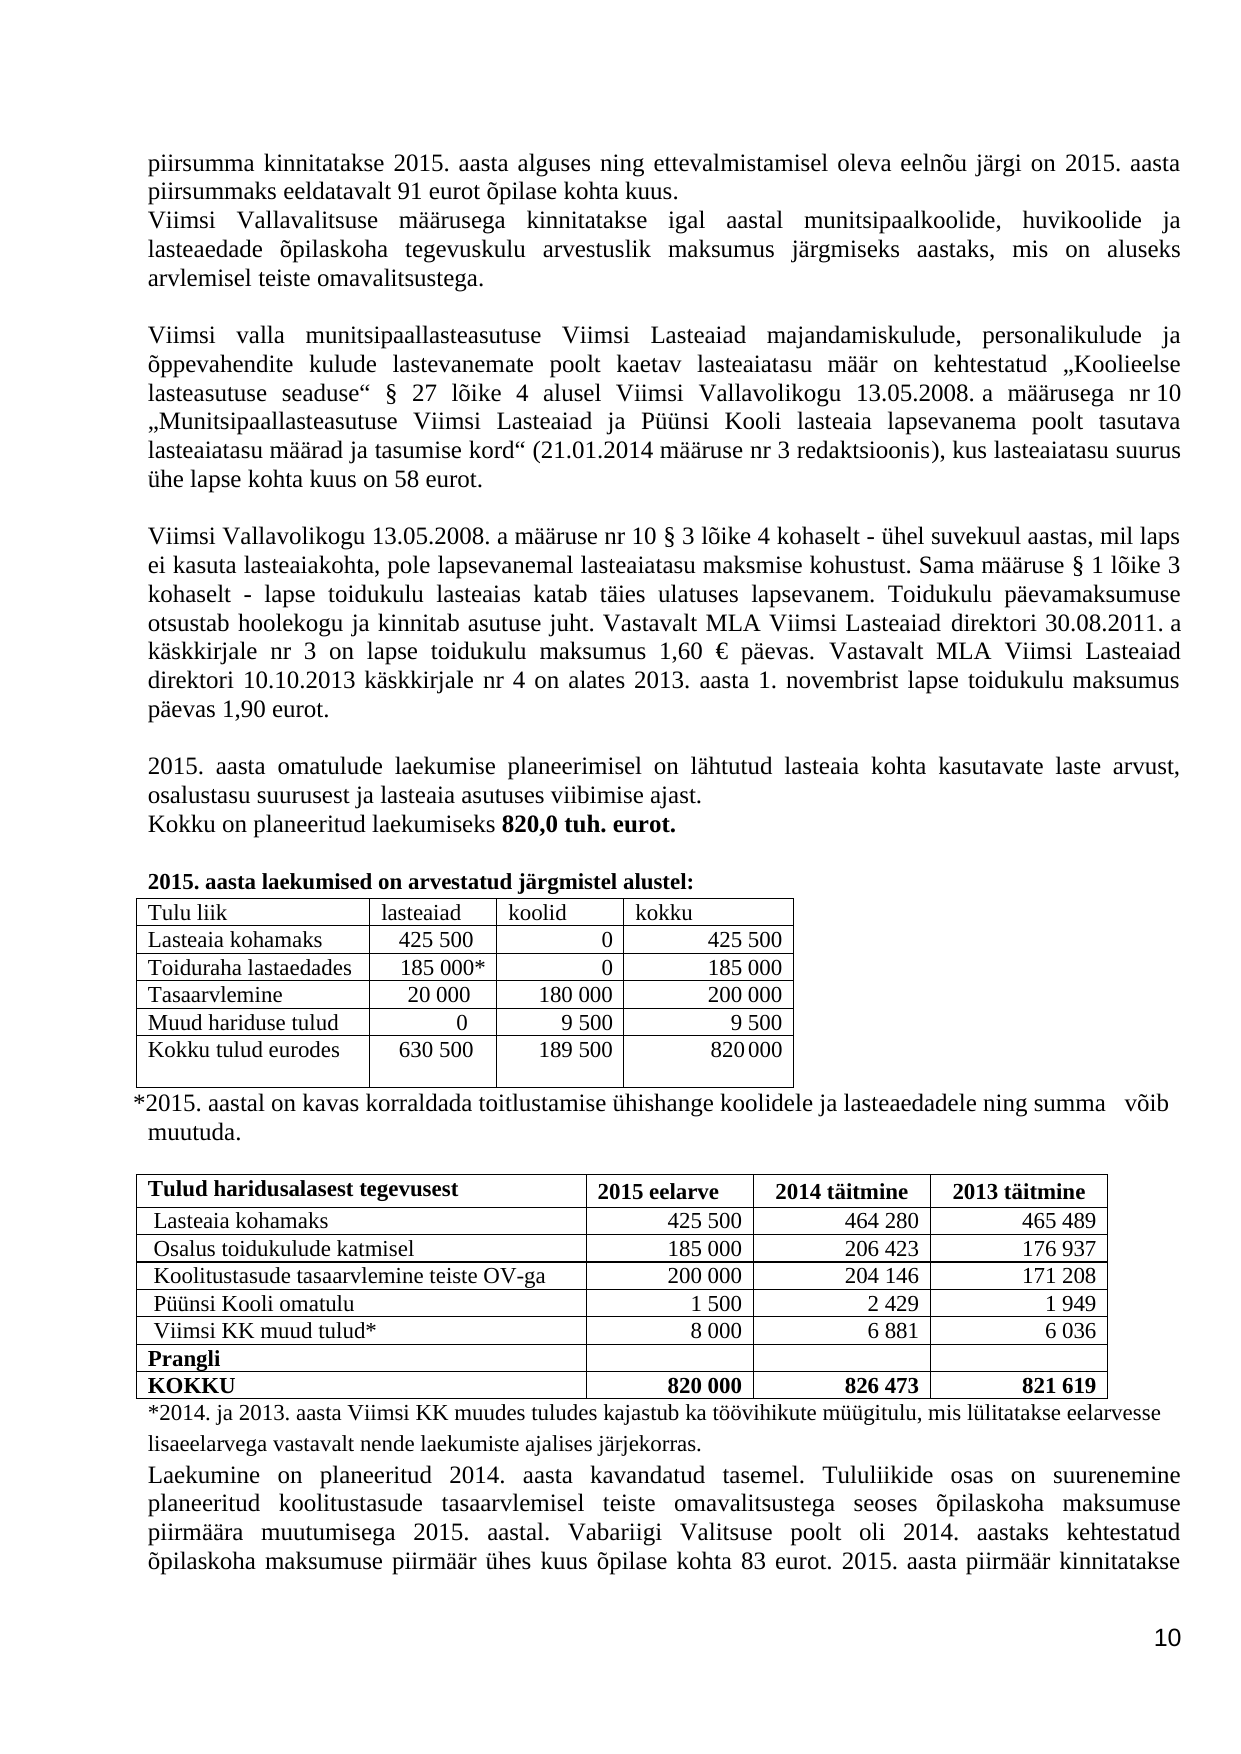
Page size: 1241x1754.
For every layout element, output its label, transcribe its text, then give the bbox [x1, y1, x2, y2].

table_header koolid [497, 899, 623, 925]
table_cell 826 473 [754, 1372, 930, 1398]
table_cell 176 937 [931, 1235, 1107, 1261]
text Viimsi valla munitsipaallasteasutuse Viimsi Lasteaiad majandamiskulude, personalikulude ja õppevahendite kulude lastevanemate poolt kaetav lasteaiatasu määr on kehtestatud „Koolieelse lasteasutuse seaduse“ § 27 lõike 4 alusel Viimsi Vallavolikogu 13.05.2008. a määrusega nr 10 „Munitsipaallasteasutuse Viimsi Lasteaiad ja Püünsi Kooli lasteaia lapsevanema poolt tasutava lasteaiatasu määrad ja tasumise kord“ (21.01.2014 määruse nr 3 redaktsioonis), kus lasteaiatasu suurus ühe lapse kohta kuus on 58 eurot. [148, 320, 1181, 493]
table_cell 6 036 [931, 1317, 1107, 1343]
table_cell Püünsi Kooli omatulu [137, 1290, 586, 1316]
table_cell 8 000 [587, 1317, 753, 1343]
table_header lasteaiad [370, 899, 496, 925]
table_cell 180 000 [497, 981, 623, 1008]
table_cell 464 280 [754, 1208, 930, 1234]
table_cell Kokku tulud eurodes [137, 1036, 369, 1087]
table_cell 1 500 [587, 1290, 753, 1316]
table_header kokku [624, 899, 793, 925]
table_cell 630 500 [370, 1036, 496, 1087]
table_cell 185 000 [587, 1235, 753, 1261]
table_cell KOKKU [137, 1372, 586, 1398]
table_cell 0 [497, 954, 623, 980]
table_cell Lasteaia kohamaks [137, 1208, 586, 1234]
table_cell 425 500 [587, 1208, 753, 1234]
text *2014. ja 2013. aasta Viimsi KK muudes tuludes kajastub ka töövihikute müügitulu, mis lülitatakse eelarvesse lisaeelarvega vastavalt nende laekumiste ajalises järjekorras. [148, 1399, 1181, 1456]
table_cell 185 000* [370, 954, 496, 980]
table_cell Viimsi KK muud tulud* [137, 1317, 586, 1343]
table_cell 9 500 [497, 1009, 623, 1035]
table_cell 185 000 [624, 954, 793, 980]
table_cell 206 423 [754, 1235, 930, 1261]
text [148, 1460, 1181, 1575]
table_cell 1 949 [931, 1290, 1107, 1316]
table_cell Toiduraha lastaedades [137, 954, 369, 980]
text 2015. aasta laekumised on arvestatud järgmistel alustel: [148, 868, 1181, 894]
table_cell 000 [624, 1036, 793, 1087]
table_cell Osalus toidukulude katmisel [137, 1235, 586, 1261]
table_cell 425 500 [624, 926, 793, 953]
table_cell 425 500 [370, 926, 496, 953]
table_cell 200 000 [624, 981, 793, 1008]
table_cell Koolitustasude tasaarvlemine teiste OV-ga [137, 1263, 586, 1289]
table_cell 189 500 [497, 1036, 623, 1087]
table_cell [587, 1345, 753, 1371]
table_cell Prangli [137, 1345, 586, 1371]
table_cell 171 208 [931, 1263, 1107, 1289]
table_header 2015 eelarve [587, 1175, 753, 1207]
table_cell [931, 1345, 1107, 1371]
table_cell 0 [370, 1009, 496, 1035]
table_header Tulud haridusalasest tegevusest [137, 1175, 586, 1207]
text 2015. aasta omatulude laekumise planeerimisel on lähtutud lasteaia kohta kasutavate laste arvust, osalustasu suurusest ja lasteaia asutuses viibimise ajast. [148, 751, 1181, 809]
table_cell 6 881 [754, 1317, 930, 1343]
table_cell [754, 1345, 930, 1371]
table_cell Lasteaia kohamaks [137, 926, 369, 953]
table_cell 9 500 [624, 1009, 793, 1035]
table_cell 200 000 [587, 1263, 753, 1289]
text Viimsi Vallavalitsuse määrusega kinnitatakse igal aastal munitsipaalkoolide, huvikoolide ja lasteaedade õpilaskoha tegevuskulu arvestuslik maksumus järgmiseks aastaks, mis on aluseks arvlemisel teiste omavalitsustega. [148, 205, 1181, 291]
table_header 2014 täitmine [754, 1175, 930, 1207]
table_header Tulu liik [137, 899, 369, 925]
table_cell Muud hariduse tulud [137, 1009, 369, 1035]
table_cell 821 619 [931, 1372, 1107, 1398]
table_cell 820 000 [587, 1372, 753, 1398]
text *2015. aastal on kavas korraldada toitlustamise ühishange koolidele ja lasteaedadele ning summa võib muutuda. [133, 1088, 1181, 1146]
table_cell Tasaarvlemine [137, 981, 369, 1008]
text Kokku on planeeritud laekumiseks 820,0 tuh. eurot. [148, 809, 1181, 838]
table_header 2013 täitmine [931, 1175, 1107, 1207]
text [148, 148, 1181, 205]
text Viimsi Vallavolikogu 13.05.2008. a määruse nr 10 § 3 lõike 4 kohaselt - ühel suvekuul aastas, mil laps ei kasuta lasteaiakohta, pole lapsevanemal lasteaiatasu maksmise kohustust. Sama määruse § 1 lõike 3 kohaselt - lapse toidukulu lasteaias katab täies ulatuses lapsevanem. Toidukulu päevamaksumuse otsustab hoolekogu ja kinnitab asutuse juht. Vastavalt MLA Viimsi Lasteaiad direktori 30.08.2011. a käskkirjale nr 3 on lapse toidukulu maksumus 1,60 € päevas. Vastavalt MLA Viimsi Lasteaiad direktori 10.10.2013 käskkirjale nr 4 on alates 2013. aasta 1. novembrist lapse toidukulu maksumus päevas 1,90 eurot. [148, 521, 1181, 723]
table_cell 20 000 [370, 981, 496, 1008]
table_cell 2 429 [754, 1290, 930, 1316]
table_cell 0 [497, 926, 623, 953]
table_cell 465 489 [931, 1208, 1107, 1234]
table_cell 204 146 [754, 1263, 930, 1289]
